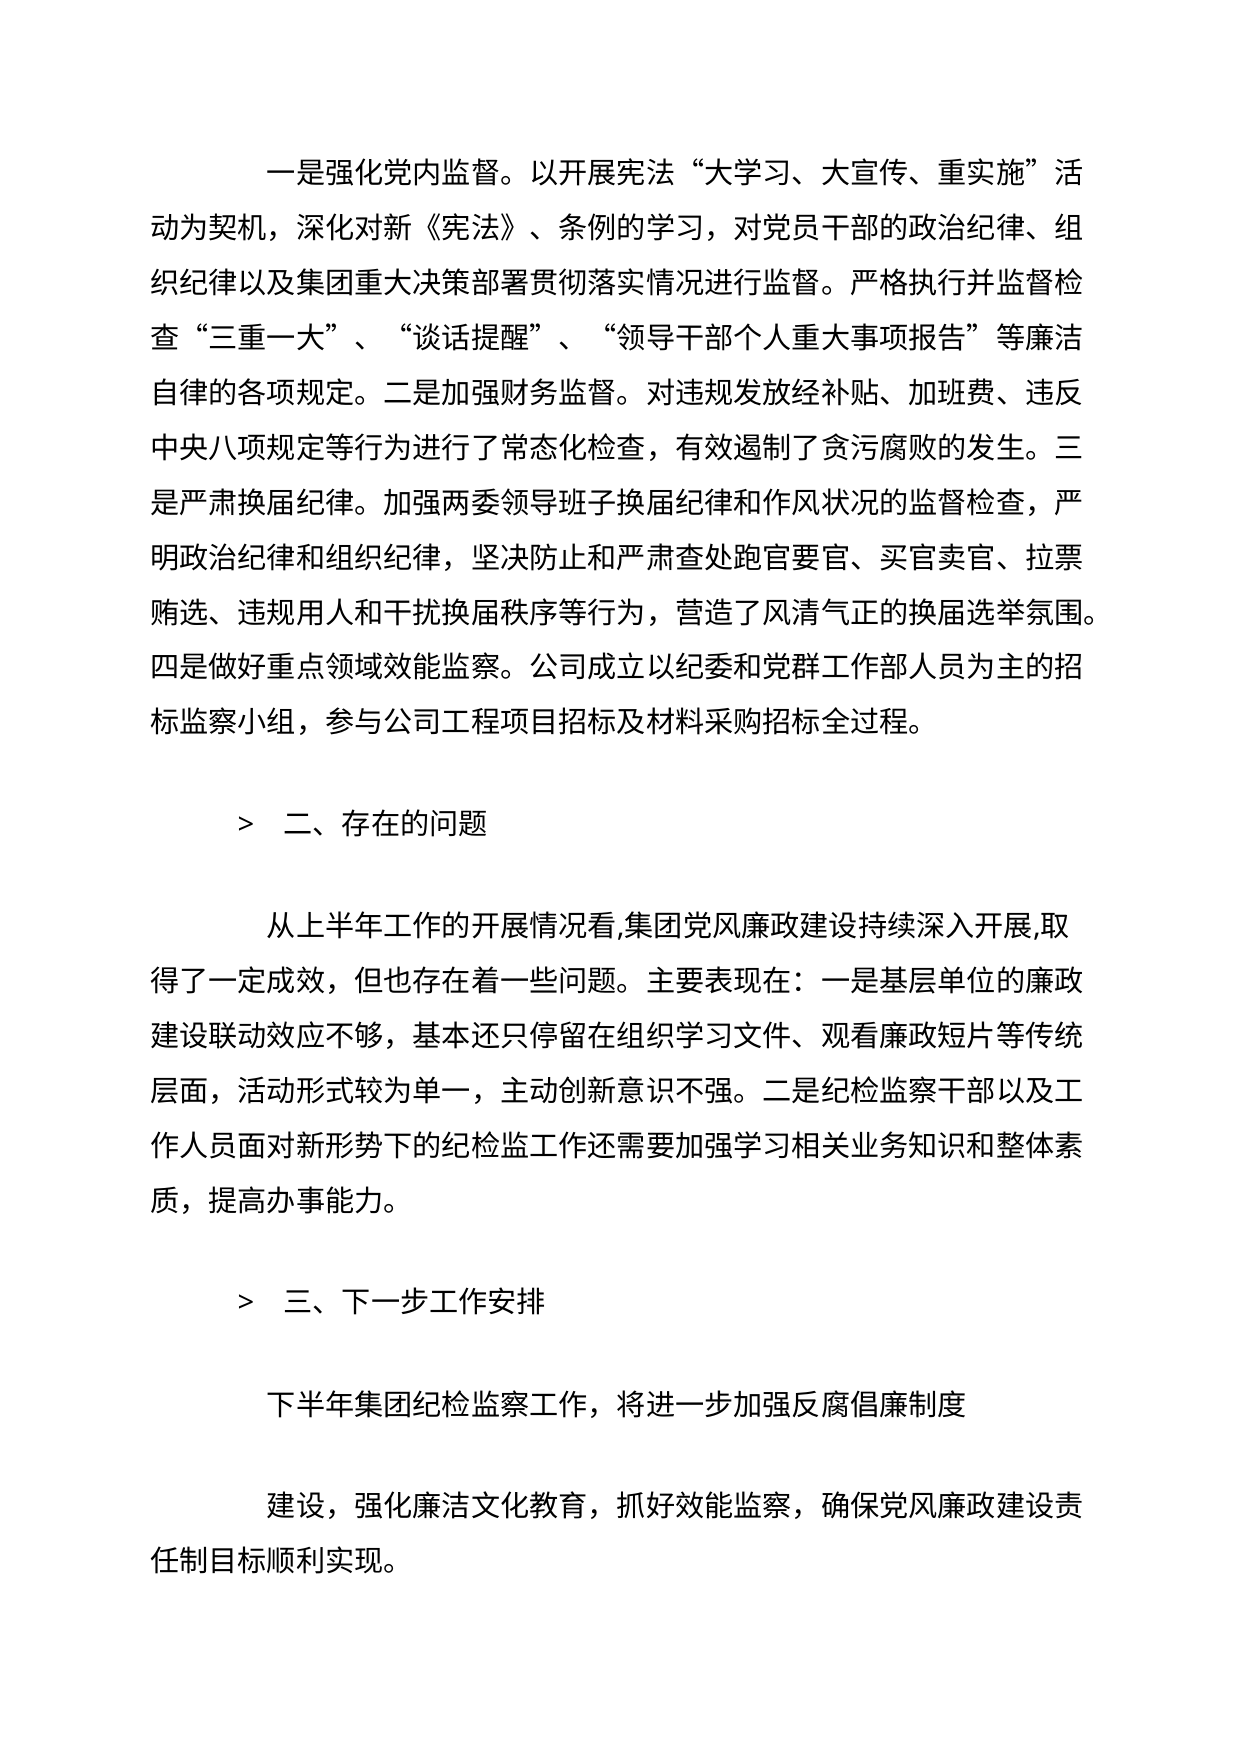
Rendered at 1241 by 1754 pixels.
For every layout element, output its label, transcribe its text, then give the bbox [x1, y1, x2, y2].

text > 三、下一步工作安排 [150, 1279, 1090, 1321]
text 一是强化党内监督。以开展宪法“大学习、大宣传、重实施”活动为契机，深化对新《宪法》、条例的学习，对党员干部的政治纪律、组织纪律以及集团重大决策部署贯彻落实情况进行监督。严格执行并监督检查“三重一大”、“谈话提醒”、“领导干部个人重大事项报告”等廉洁自律的各项规定。二是加强财务监督。对违规发放经补贴、加班费、违反中央八项规定等行为进行了常态化检查，有效遏制了贪污腐败的发生。三是严肃换届纪律。加强两委领导班子换届纪律和作风状况的监督检查，严明政治纪律和组织纪律，坚决防止和严肃查处跑官要官、买官卖官、拉票贿选、违规用人和干扰换届秩序等行为，营造了风清气正的换届选举氛围。四是做好重点领域效能监察。公司成立以纪委和党群工作部人员为主的招标监察小组，参与公司工程项目招标及材料采购招标全过程。 [150, 150, 1090, 741]
text 从上半年工作的开展情况看,集团党风廉政建设持续深入开展,取得了一定成效，但也存在着一些问题。主要表现在：一是基层单位的廉政建设联动效应不够，基本还只停留在组织学习文件、观看廉政短片等传统层面，活动形式较为单一，主动创新意识不强。二是纪检监察干部以及工作人员面对新形势下的纪检监工作还需要加强学习相关业务知识和整体素质，提高办事能力。 [150, 903, 1090, 1219]
text 下半年集团纪检监察工作，将进一步加强反腐倡廉制度 [150, 1381, 1090, 1423]
text 建设，强化廉洁文化教育，抓好效能监察，确保党风廉政建设责任制目标顺利实现。 [150, 1483, 1090, 1580]
text > 二、存在的问题 [150, 801, 1090, 843]
